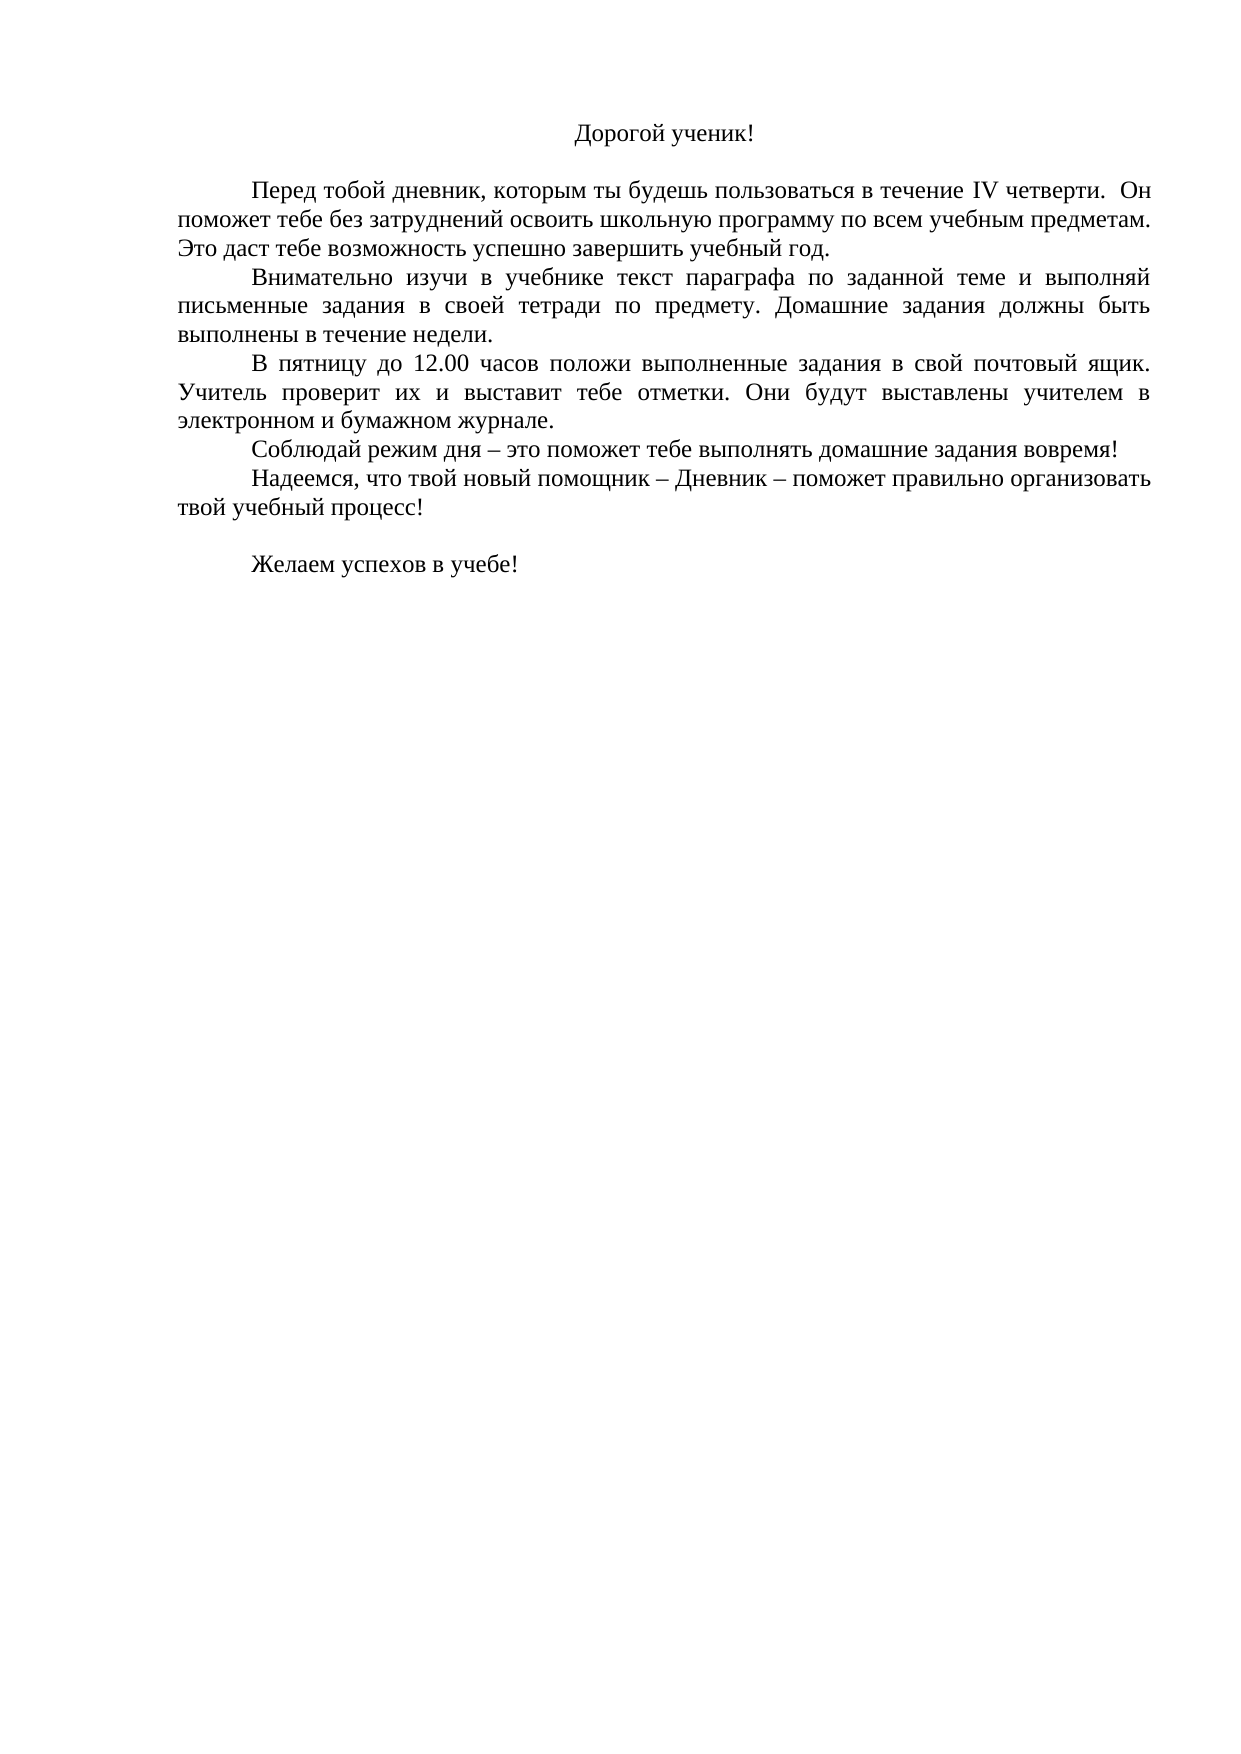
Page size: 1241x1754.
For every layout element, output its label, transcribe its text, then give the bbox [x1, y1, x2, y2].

text Надеемся, что твой новый помощник – Дневник – поможет правильно организовать твой учебный процесс! [177, 463, 1152, 521]
text Желаем успехов в учебе! [177, 549, 1152, 578]
text Перед тобой дневник, которым ты будешь пользоваться в течение IV четверти. Он поможет тебе без затруднений освоить школьную программу по всем учебным предметам. Это даст тебе возможность успешно завершить учебный год. [177, 176, 1152, 262]
text Внимательно изучи в учебнике текст параграфа по заданной теме и выполняй письменные задания в своей тетради по предмету. Домашние задания должны быть выполнены в течение недели. [177, 262, 1152, 348]
text Дорогой ученик! [177, 118, 1152, 147]
text В пятницу до 12.00 часов положи выполненные задания в свой почтовый ящик. Учитель проверит их и выставит тебе отметки. Они будут выставлены учителем в электронном и бумажном журнале. [177, 348, 1152, 434]
text Соблюдай режим дня – это поможет тебе выполнять домашние задания вовремя! [177, 434, 1152, 463]
